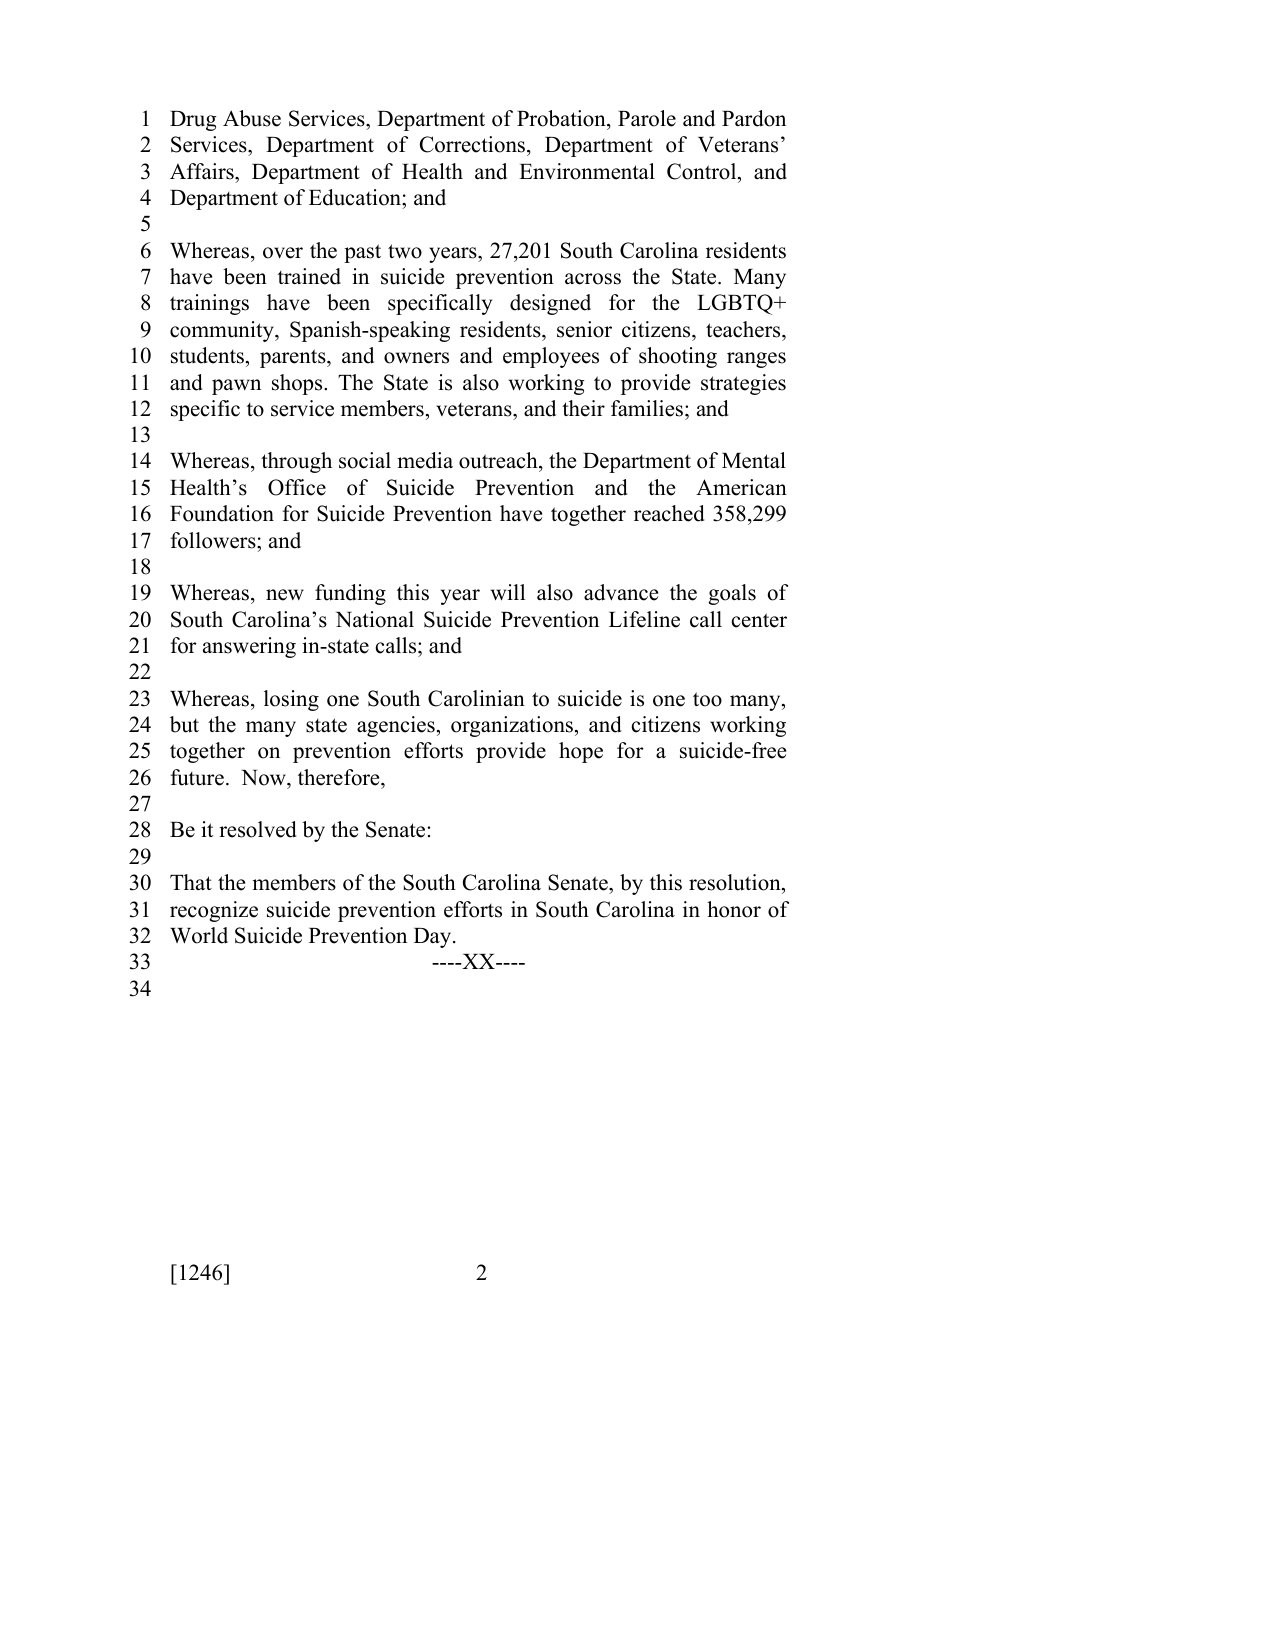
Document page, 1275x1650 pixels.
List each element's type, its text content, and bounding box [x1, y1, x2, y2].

text Whereas, over the past two years, 27,201 South Carolina residents have been trained in suicide prevention across the State. Many trainings have been specifically designed for the LGBTQ+ community, Spanish-speaking residents, senior citizens, teachers, students, parents, and owners and employees of shooting ranges and pawn shops. The State is also working to provide strategies specific to service members, veterans, and their families; and [169, 237, 787, 421]
text Be it resolved by the Senate: [169, 817, 787, 843]
text Whereas, losing one South Carolinian to suicide is one too many, but the many state agencies, organizations, and citizens working together on prevention efforts provide hope for a suicide-free future. Now, therefore, [169, 685, 787, 790]
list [169, 105, 787, 210]
list Whereas, new funding this year will also advance the goals of South Carolina’s National Suicide Prevention Lifeline call center for answering in-state calls; and [169, 579, 787, 658]
list Whereas, through social media outreach, the Department of Mental Health’s Office of Suicide Prevention and the American Foundation for Suicide Prevention have together reached 358,299 followers; and [169, 448, 787, 553]
text ----XX---- [169, 948, 787, 975]
text That the members of the South Carolina Senate, by this resolution, recognize suicide prevention efforts in South Carolina in honor of World Suicide Prevention Day. [169, 869, 787, 948]
